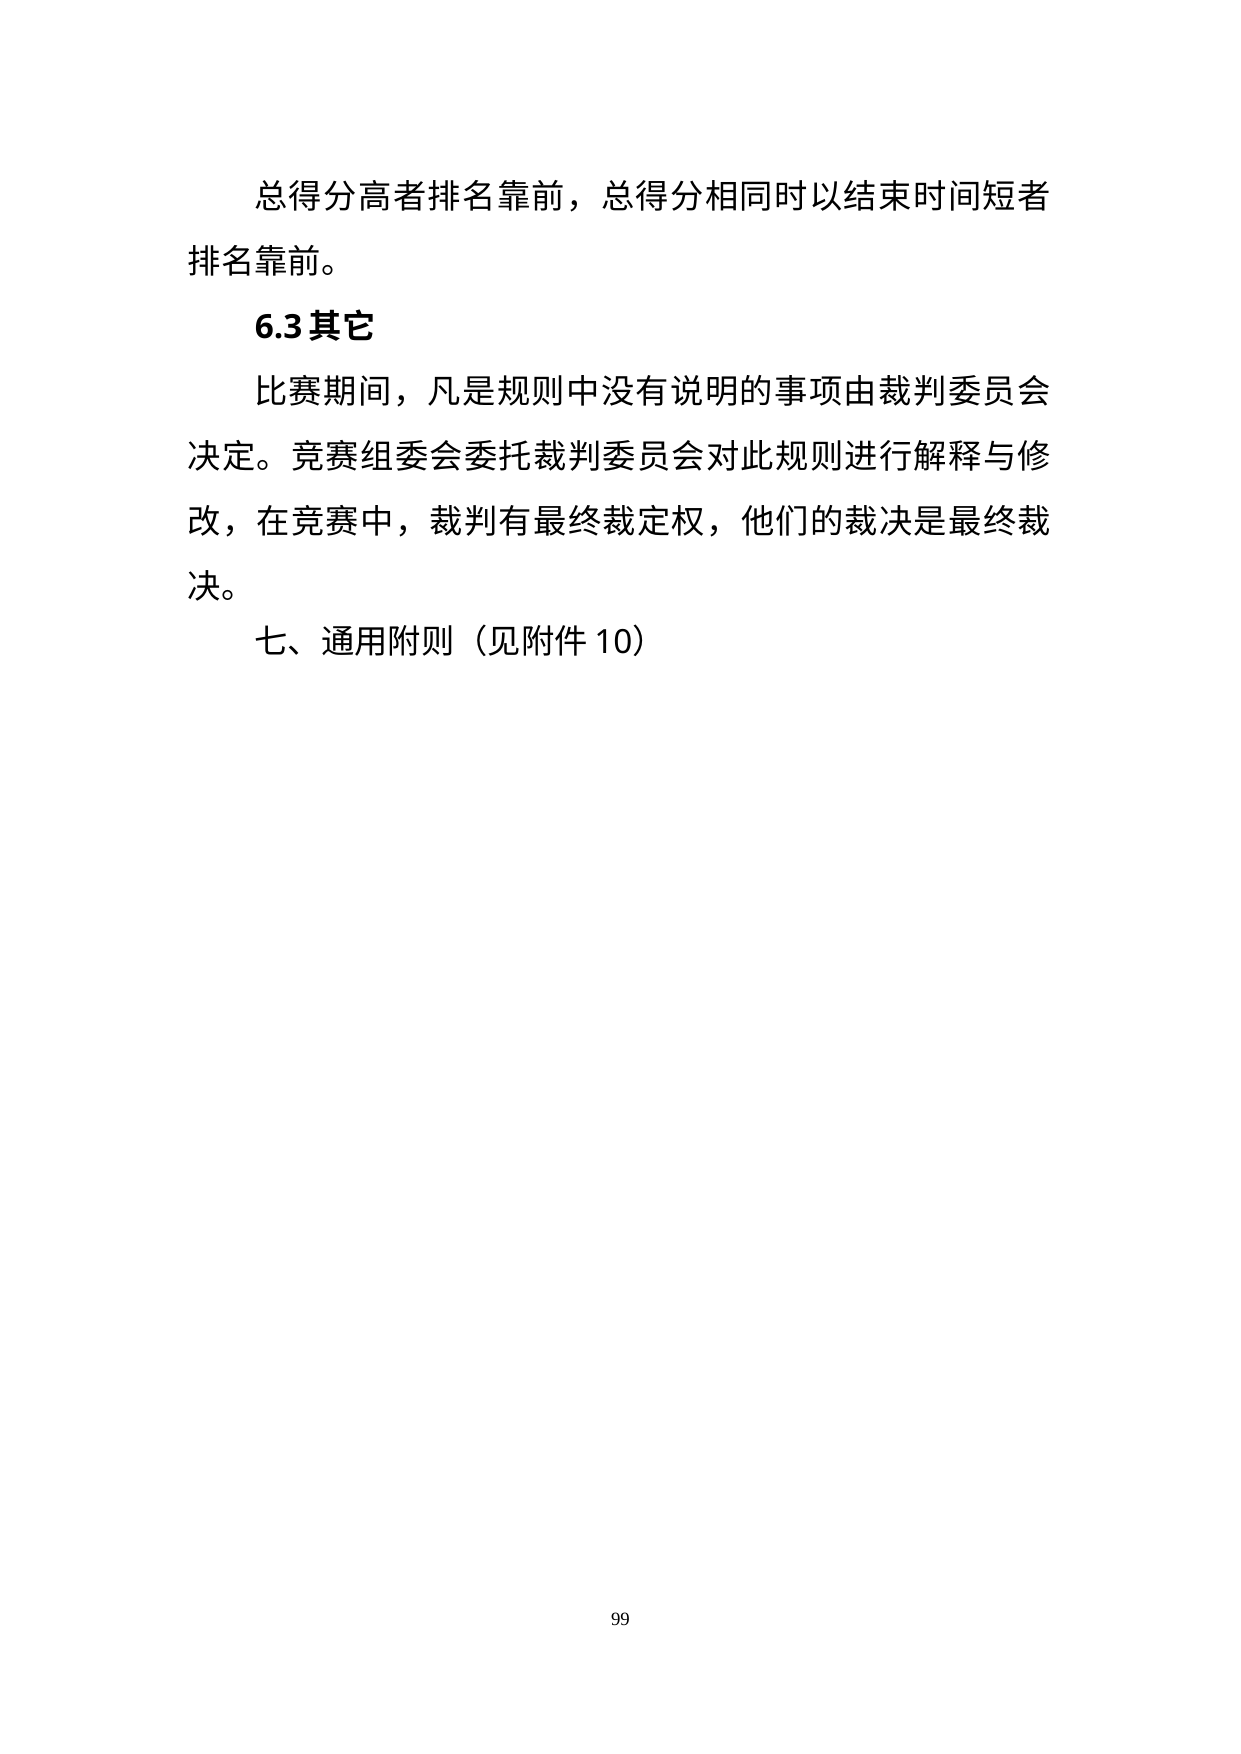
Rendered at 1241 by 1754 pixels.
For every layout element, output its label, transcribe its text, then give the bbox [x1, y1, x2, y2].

text 总得分高者排名靠前，总得分相同时以结束时间短者排名靠前。 [187, 162, 1053, 292]
text 6.3其它 [187, 292, 1053, 357]
text 七、通用附则（见附件10） [187, 617, 1053, 663]
text 比赛期间，凡是规则中没有说明的事项由裁判委员会决定。竞赛组委会委托裁判委员会对此规则进行解释与修改，在竞赛中，裁判有最终裁定权，他们的裁决是最终裁决。 [187, 357, 1053, 617]
